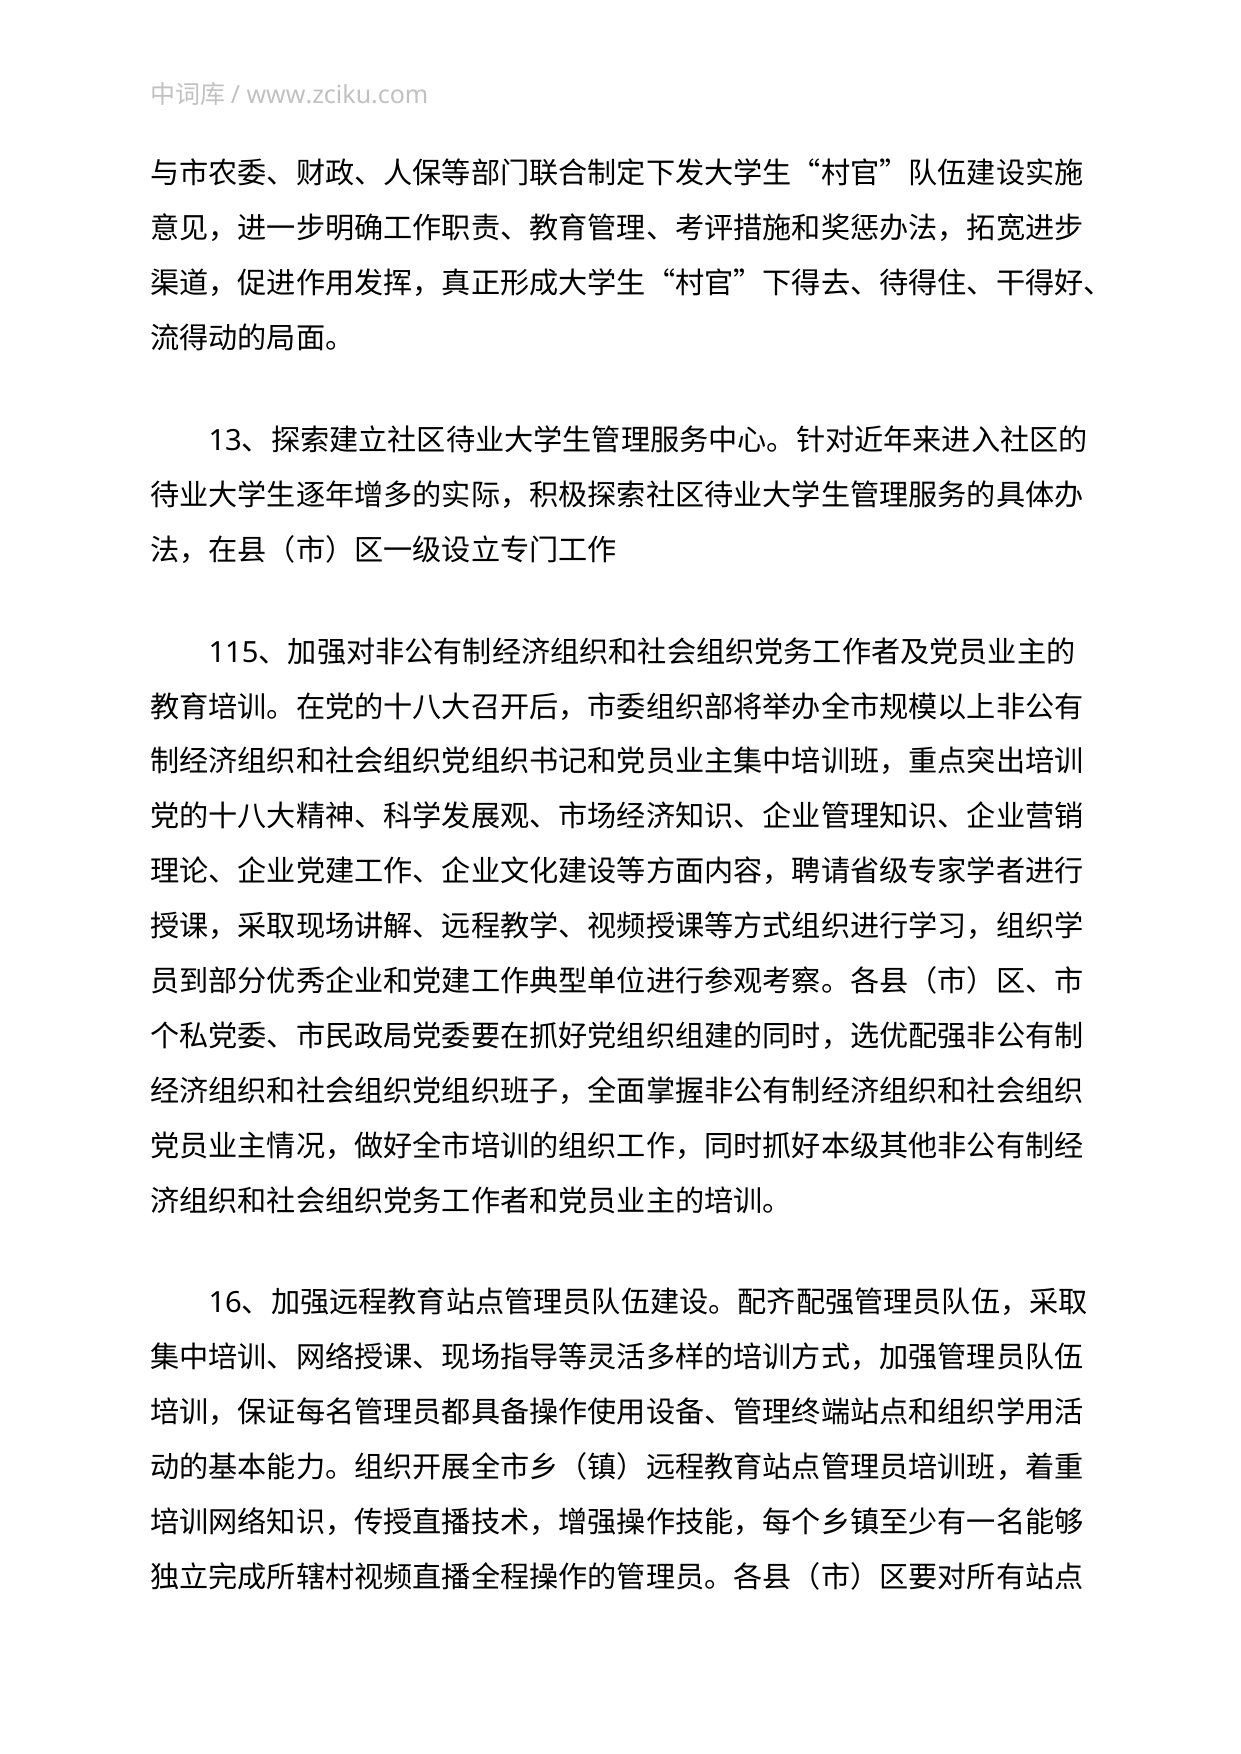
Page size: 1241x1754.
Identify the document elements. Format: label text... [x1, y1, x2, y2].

text 115、加强对非公有制经济组织和社会组织党务工作者及党员业主的教育培训。在党的十八大召开后，市委组织部将举办全市规模以上非公有制经济组织和社会组织党组织书记和党员业主集中培训班，重点突出培训党的十八大精神、科学发展观、市场经济知识、企业管理知识、企业营销理论、企业党建工作、企业文化建设等方面内容，聘请省级专家学者进行授课，采取现场讲解、远程教学、视频授课等方式组织进行学习，组织学员到部分优秀企业和党建工作典型单位进行参观考察。各县（市）区、市个私党委、市民政局党委要在抓好党组织组建的同时，选优配强非公有制经济组织和社会组织党组织班子，全面掌握非公有制经济组织和社会组织党员业主情况，做好全市培训的组织工作，同时抓好本级其他非公有制经济组织和社会组织党务工作者和党员业主的培训。 [150, 628, 1090, 1219]
text 13、探索建立社区待业大学生管理服务中心。针对近年来进入社区的待业大学生逐年增多的实际，积极探索社区待业大学生管理服务的具体办法，在县（市）区一级设立专门工作 [150, 416, 1090, 569]
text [150, 150, 1090, 357]
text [150, 1279, 1090, 1596]
